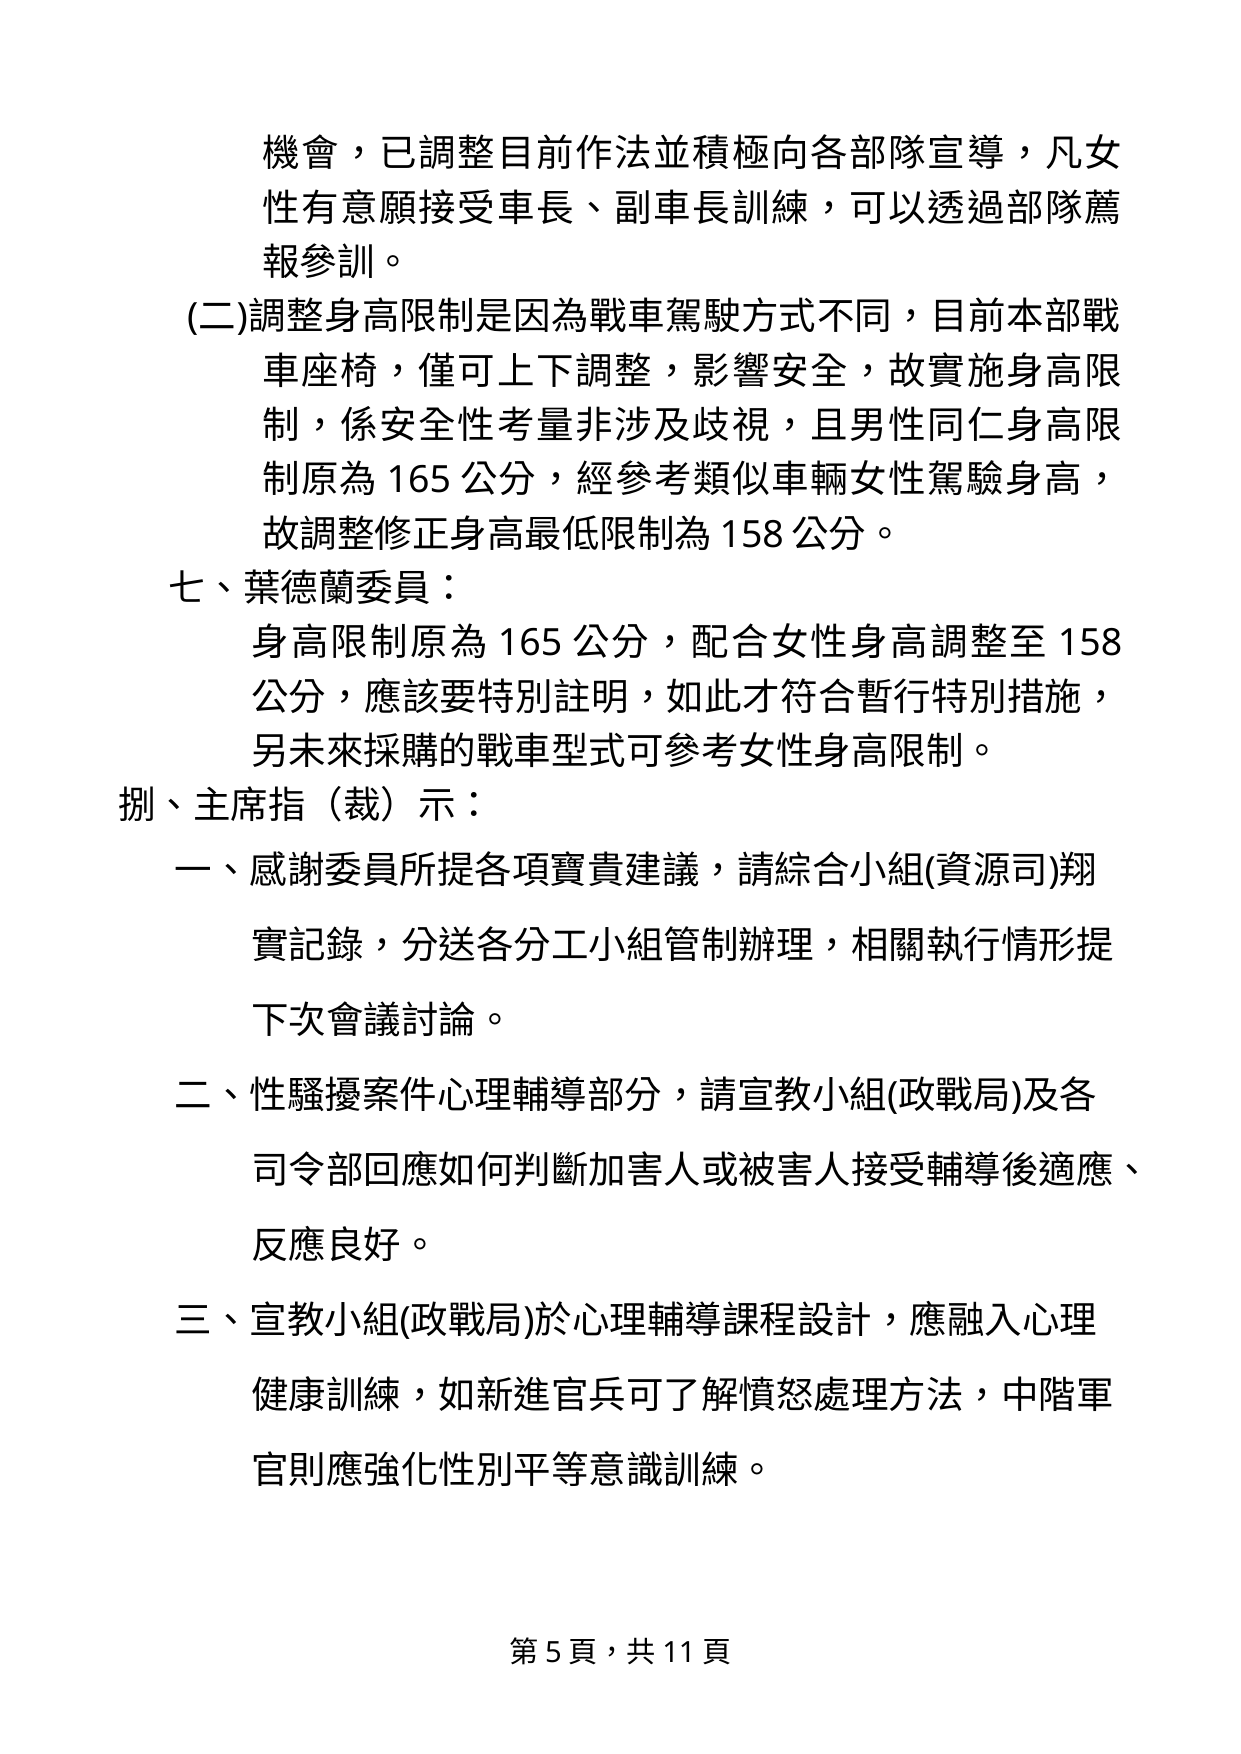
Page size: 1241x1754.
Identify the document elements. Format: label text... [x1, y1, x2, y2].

text (二)調整身高限制是因為戰車駕駛方式不同，目前本部戰車座椅，僅可上下調整，影響安全，故實施身高限制，係安全性考量非涉及歧視，且男性同仁身高限制原為165公分，經參考類似車輛女性駕驗身高，故調整修正身高最低限制為158公分。 [187, 286, 1122, 558]
text 身高限制原為165公分，配合女性身高調整至158公分，應該要特別註明，如此才符合暫行特別措施，另未來採購的戰車型式可參考女性身高限制。 [251, 612, 1122, 775]
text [187, 123, 1122, 286]
text 七、葉德蘭委員： [168, 558, 1122, 612]
text 二、性騷擾案件心理輔導部分，請宣教小組(政戰局)及各司令部回應如何判斷加害人或被害人接受輔導後適應、反應良好。 [174, 1054, 1122, 1279]
text 三、宣教小組(政戰局)於心理輔導課程設計，應融入心理健康訓練，如新進官兵可了解憤怒處理方法，中階軍官則應強化性別平等意識訓練。 [174, 1279, 1122, 1504]
text 一、感謝委員所提各項寶貴建議，請綜合小組(資源司)翔實記錄，分送各分工小組管制辦理，相關執行情形提下次會議討論。 [174, 829, 1122, 1054]
text 捌、主席指（裁）示： [118, 775, 1122, 829]
